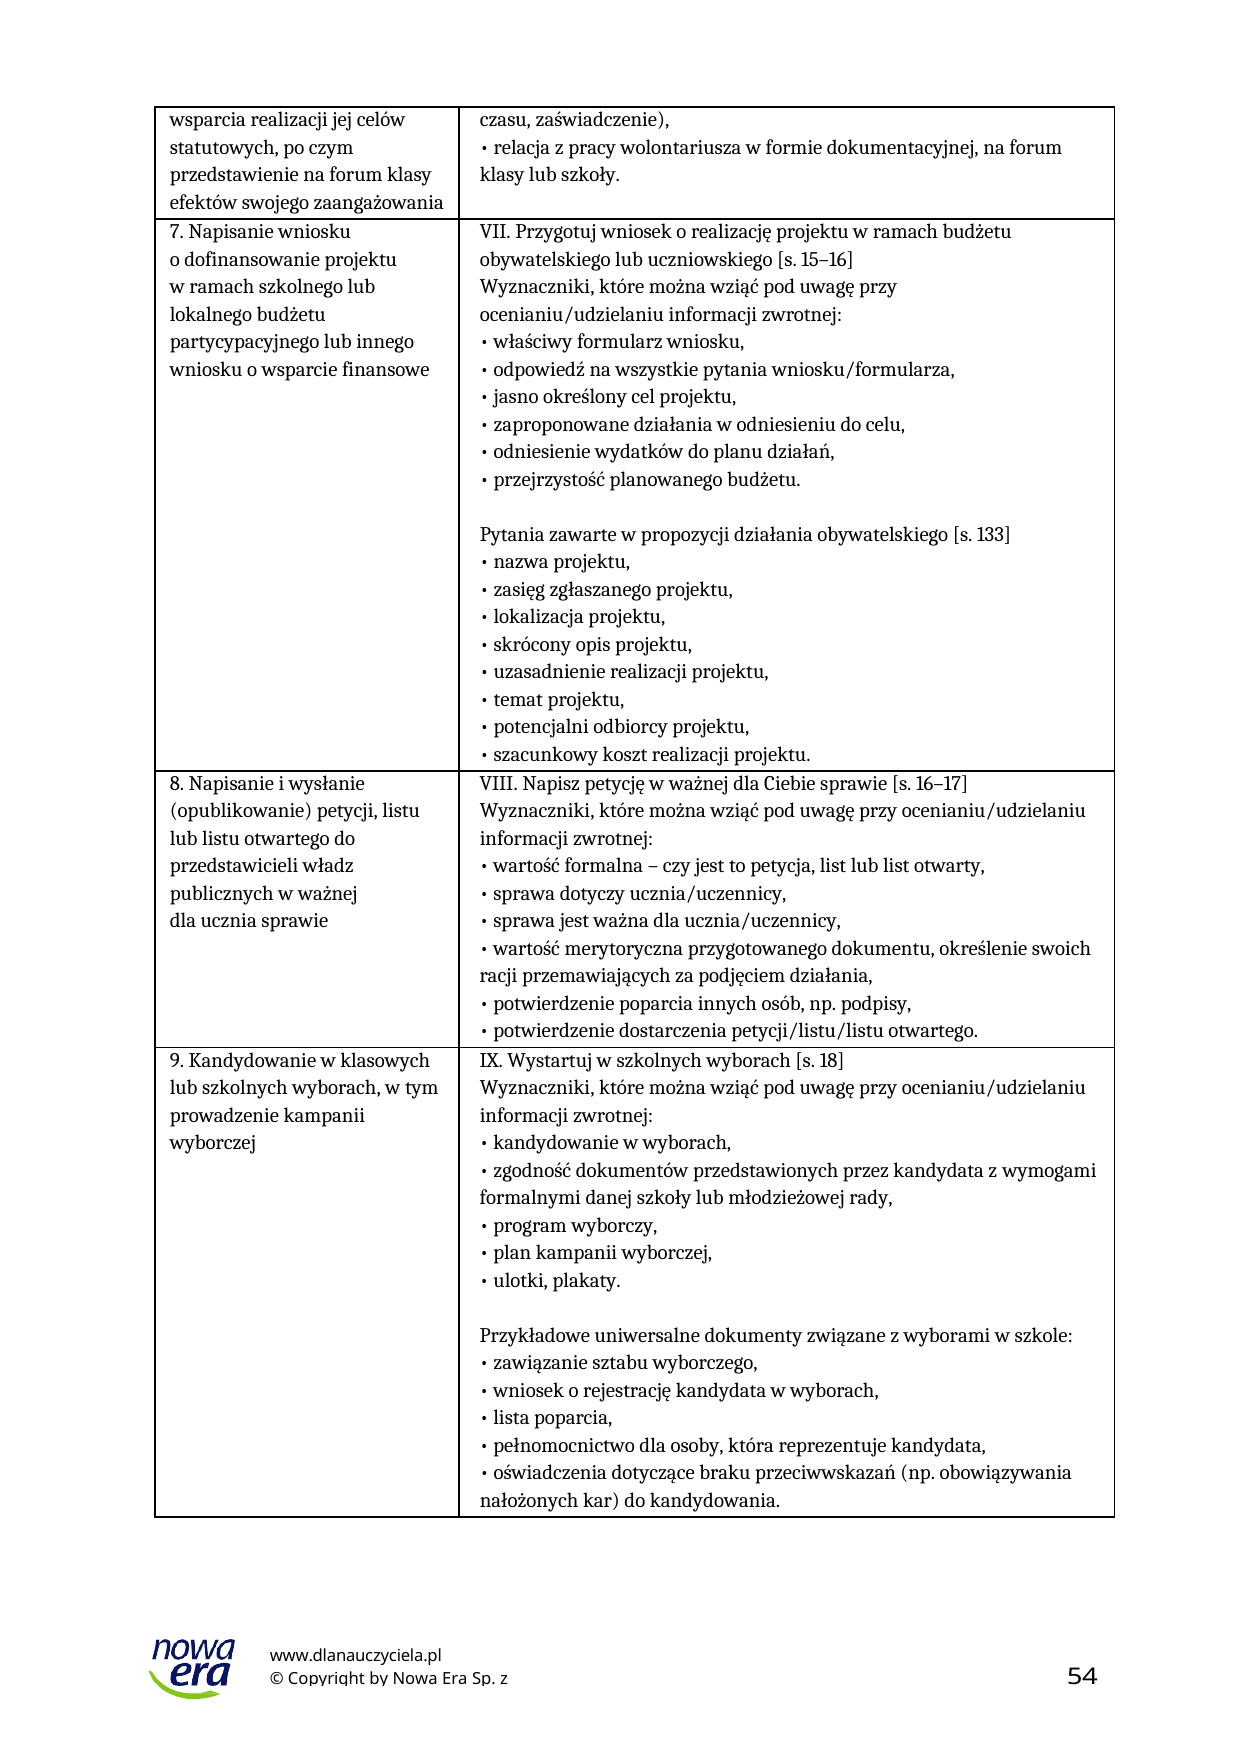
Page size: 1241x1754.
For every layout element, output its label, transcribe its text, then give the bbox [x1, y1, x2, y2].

table_cell 9. Kandydowanie w klasowych lub szkolnych wyborach, w tym prowadzenie kampanii wyborczej [156, 1048, 458, 1516]
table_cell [460, 108, 1114, 218]
picture [152, 1639, 235, 1686]
table_cell VII. Przygotuj wniosek o realizację projektu w ramach budżetu obywatelskiego lub uczniowskiego [s. 15–16] Wyznaczniki, które można wziąć pod uwagę przy ocenianiu/udzielaniu informacji zwrotnej: • właściwy formularz wniosku, • odpowiedź na wszystkie pytania wniosku/formularza, • jasno określony cel projektu, • zaproponowane działania w odniesieniu do celu, • odniesienie wydatków do planu działań, • przejrzystość planowanego budżetu. Pytania zawarte w propozycji działania obywatelskiego [s. 133] • nazwa projektu, • zasięg zgłaszanego projektu, • lokalizacja projektu, • skrócony opis projektu, • uzasadnienie realizacji projektu, • temat projektu, • potencjalni odbiorcy projektu, • szacunkowy koszt realizacji projektu. [460, 220, 1114, 770]
table_cell 8. Napisanie i wysłanie (opublikowanie) petycji, listu lub listu otwartego do przedstawicieli władz publicznych w ważnej dla ucznia sprawie [156, 772, 458, 1047]
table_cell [156, 108, 458, 218]
table_cell IX. Wystartuj w szkolnych wyborach [s. 18] Wyznaczniki, które można wziąć pod uwagę przy ocenianiu/udzielaniu informacji zwrotnej: • kandydowanie w wyborach, • zgodność dokumentów przedstawionych przez kandydata z wymogami formalnymi danej szkoły lub młodzieżowej rady, • program wyborczy, • plan kampanii wyborczej, • ulotki, plakaty. Przykładowe uniwersalne dokumenty związane z wyborami w szkole: • zawiązanie sztabu wyborczego, • wniosek o rejestrację kandydata w wyborach, • lista poparcia, • pełnomocnictwo dla osoby, która reprezentuje kandydata, • oświadczenia dotyczące braku przeciwwskazań (np. obowiązywania nałożonych kar) do kandydowania. [460, 1048, 1114, 1516]
table_cell VIII. Napisz petycję w ważnej dla Ciebie sprawie [s. 16–17] Wyznaczniki, które można wziąć pod uwagę przy ocenianiu/udzielaniu informacji zwrotnej: • wartość formalna – czy jest to petycja, list lub list otwarty, • sprawa dotyczy ucznia/uczennicy, • sprawa jest ważna dla ucznia/uczennicy, • wartość merytoryczna przygotowanego dokumentu, określenie swoich racji przemawiających za podjęciem działania, • potwierdzenie poparcia innych osób, np. podpisy, • potwierdzenie dostarczenia petycji/listu/listu otwartego. [460, 772, 1114, 1047]
table_cell 7. Napisanie wniosku o dofinansowanie projektu w ramach szkolnego lub lokalnego budżetu partycypacyjnego lub innego wniosku o wsparcie finansowe [156, 220, 458, 770]
